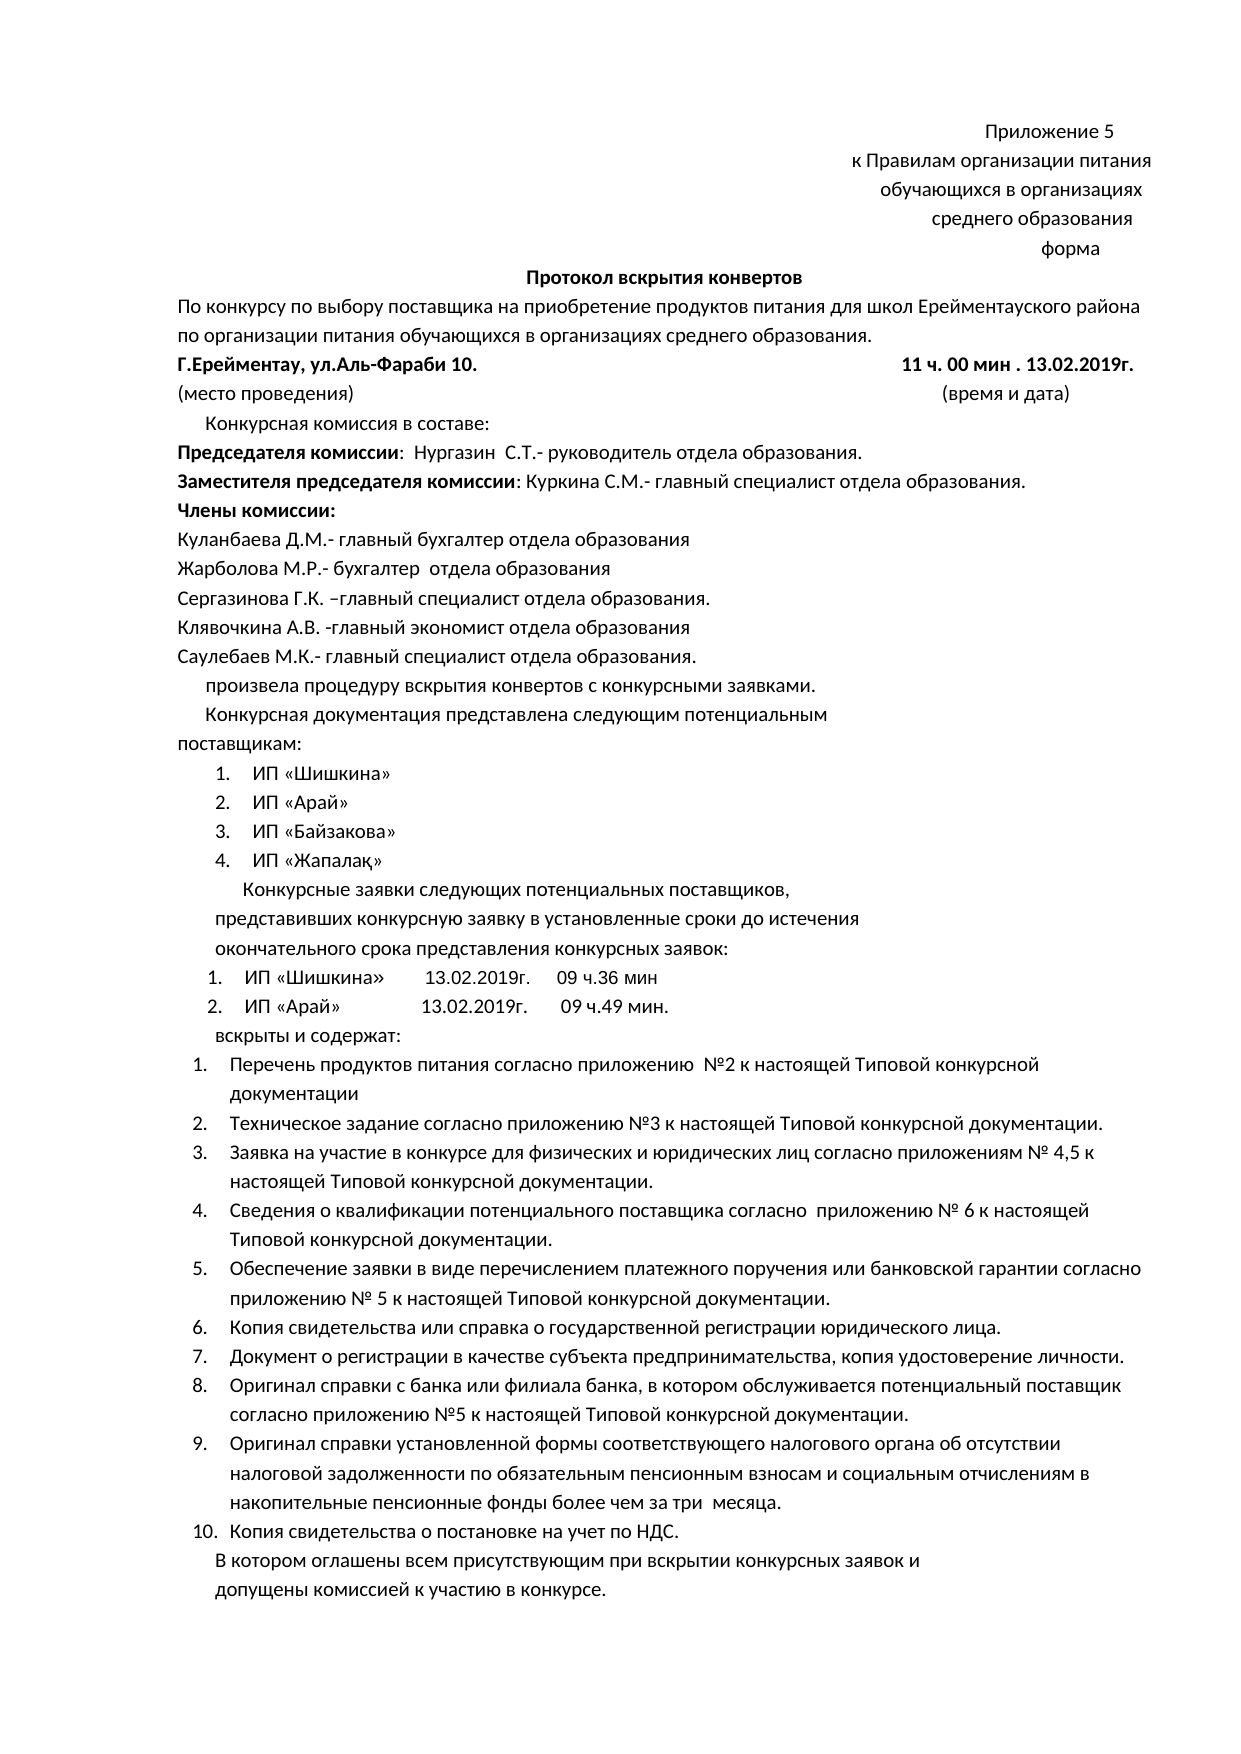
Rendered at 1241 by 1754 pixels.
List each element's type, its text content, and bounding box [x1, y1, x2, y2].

text В котором оглашены всем присутствующим при вскрытии конкурсных заявок и допущены комиссией к участию в конкурсе. [215, 1547, 1152, 1634]
list Техническое задание согласно приложению №3 к настоящей Типовой конкурсной документации. [192, 1110, 1152, 1135]
list Копия свидетельства о постановке на учет по НДС. [192, 1518, 1152, 1543]
list Обеспечение заявки в виде перечислением платежного поручения или банковской гарантии согласно приложению № 5 к настоящей Типовой конкурсной документации. [192, 1256, 1152, 1310]
text Г.Ерейментау, ул.Аль-Фараби 10. 11 ч. 00 мин . 13.02.2019г. (место проведения) (время и дата) [177, 351, 1152, 406]
text форма [177, 235, 1152, 260]
list Копия свидетельства или справка о государственной регистрации юридического лица. [192, 1314, 1152, 1339]
text Члены комиссии: [177, 497, 1152, 523]
text Конкурсная комиссия в составе: [177, 410, 1152, 435]
text Куланбаева Д.М.- главный бухгалтер отдела образования [177, 526, 1152, 552]
list ИП «Жапалақ» [215, 847, 1152, 873]
text Приложение 5 к Правилам организации питания обучающихся в организациях среднего образования [177, 118, 1152, 231]
list ИП «Шишкина» [215, 760, 1152, 785]
text Протокол вскрытия конвертов [177, 264, 1152, 289]
text произвела процедуру вскрытия конвертов с конкурсными заявками. Конкурсная документация представлена следующим потенциальным поставщикам: [177, 672, 1152, 756]
list Заявка на участие в конкурсе для физических и юридических лиц согласно приложениям № 4,5 к настоящей Типовой конкурсной документации. [192, 1139, 1152, 1193]
list Перечень продуктов питания согласно приложению №2 к настоящей Типовой конкурсной документации [192, 1051, 1152, 1106]
text Саулебаев М.К.- главный специалист отдела образования. [177, 643, 1152, 668]
list ИП «Арай» 13.02.2019г. 09 ч.49 мин. [207, 993, 1152, 1018]
text По конкурсу по выбору поставщика на приобретение продуктов питания для школ Ерейментауского района по организации питания обучающихся в организациях среднего образования. [177, 293, 1152, 348]
list ИП «Арай» [215, 789, 1152, 814]
text Жарболова М.Р.- бухгалтер отдела образования [177, 556, 1152, 581]
text вскрыты и содержат: [215, 1022, 1152, 1048]
list ИП «Байзакова» [215, 818, 1152, 843]
list Оригинал справки установленной формы соответствующего налогового органа об отсутствии налоговой задолженности по обязательным пенсионным взносам и социальным отчислениям в накопительные пенсионные фонды более чем за три месяца. [192, 1431, 1152, 1514]
text Конкурсные заявки следующих потенциальных поставщиков, представивших конкурсную заявку в установленные сроки до истечения окончательного срока представления конкурсных заявок: [215, 876, 1152, 960]
list Сведения о квалификации потенциального поставщика согласно приложению № 6 к настоящей Типовой конкурсной документации. [192, 1197, 1152, 1252]
text Сергазинова Г.К. –главный специалист отдела образования. [177, 585, 1152, 610]
text Председателя комиссии: Нургазин С.Т.- руководитель отдела образования. [177, 439, 1152, 464]
text Заместителя председателя комиссии: Куркина С.М.- главный специалист отдела образования. [177, 468, 1152, 493]
list ИП «Шишкина» 13.02.2019г. 09 ч.36 мин [207, 964, 1152, 989]
list Документ о регистрации в качестве субъекта предпринимательства, копия удостоверение личности. [192, 1343, 1152, 1368]
text Клявочкина А.В. -главный экономист отдела образования [177, 614, 1152, 639]
list Оригинал справки с банка или филиала банка, в котором обслуживается потенциальный поставщик согласно приложению №5 к настоящей Типовой конкурсной документации. [192, 1372, 1152, 1427]
